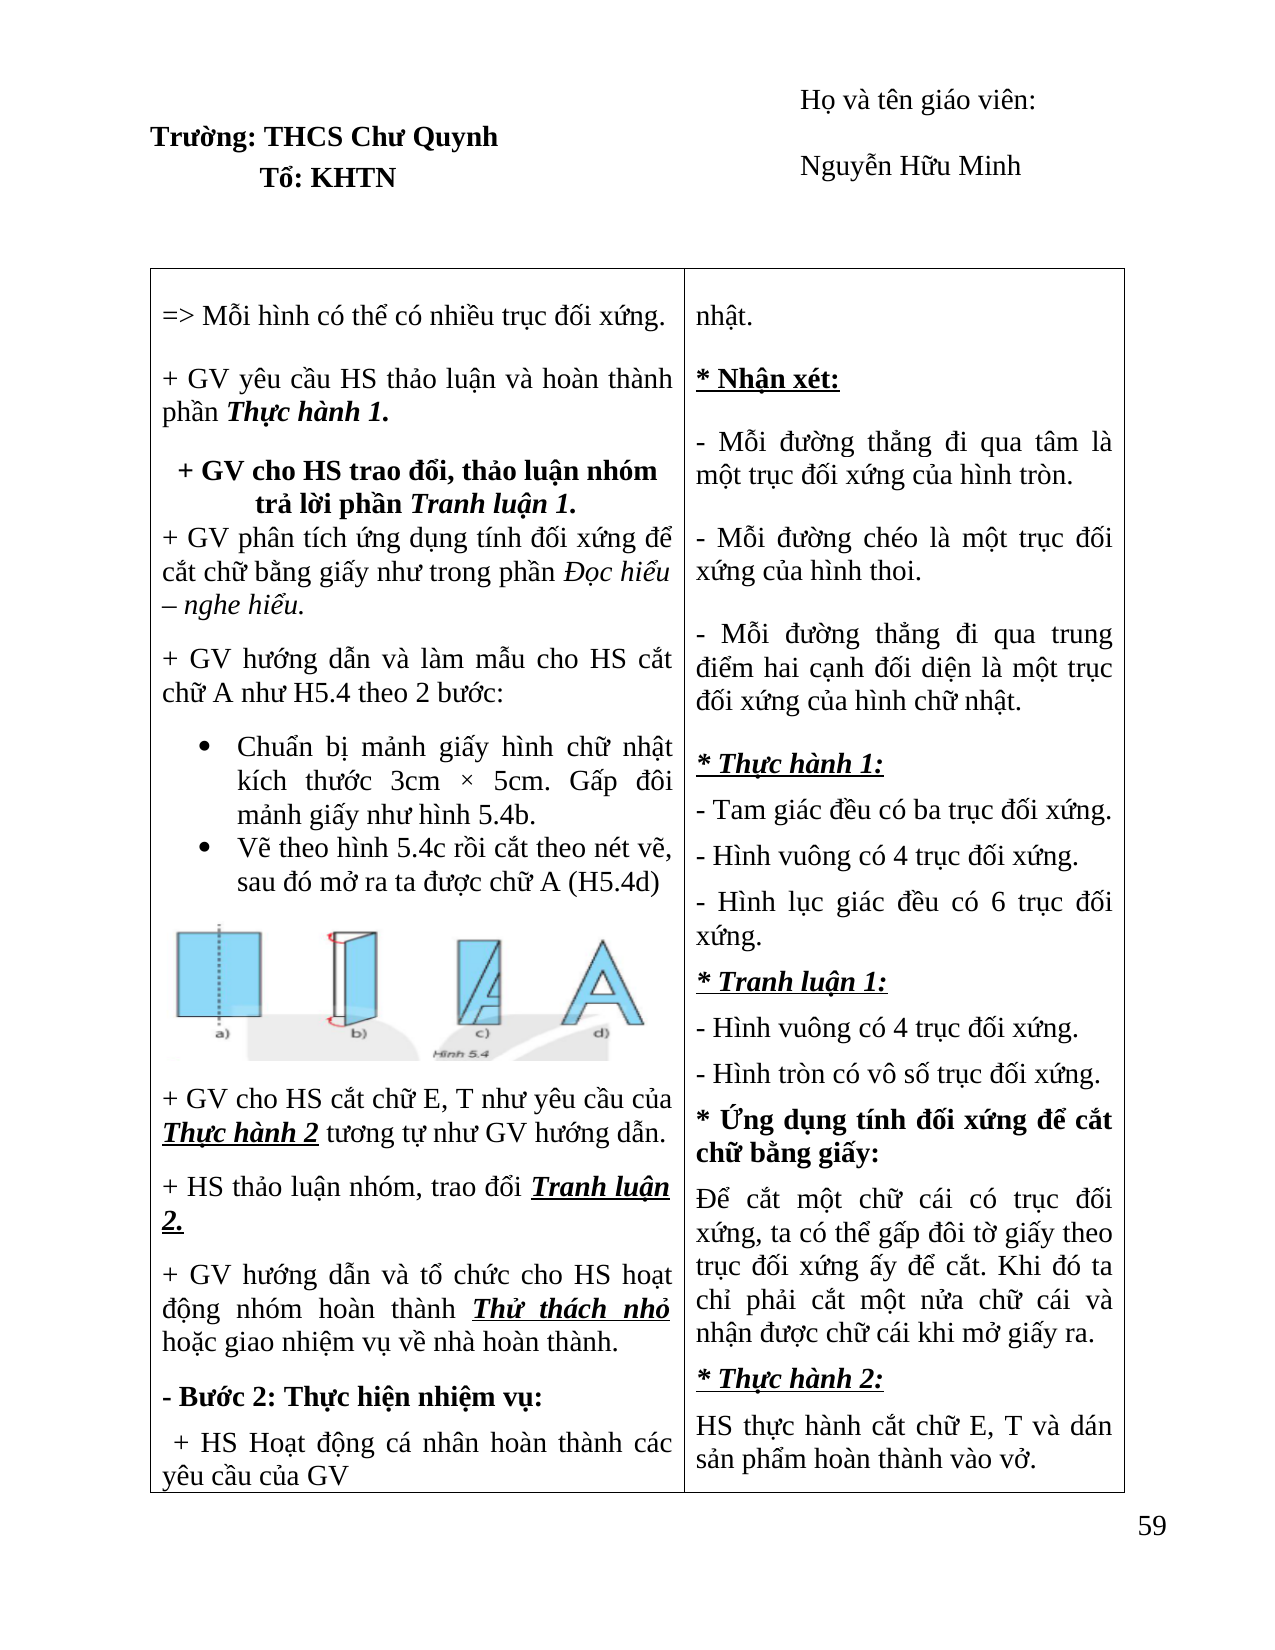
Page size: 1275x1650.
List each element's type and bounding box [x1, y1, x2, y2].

picture [161, 918, 648, 1061]
table_cell [151, 269, 684, 1492]
table_cell [685, 269, 1124, 1492]
